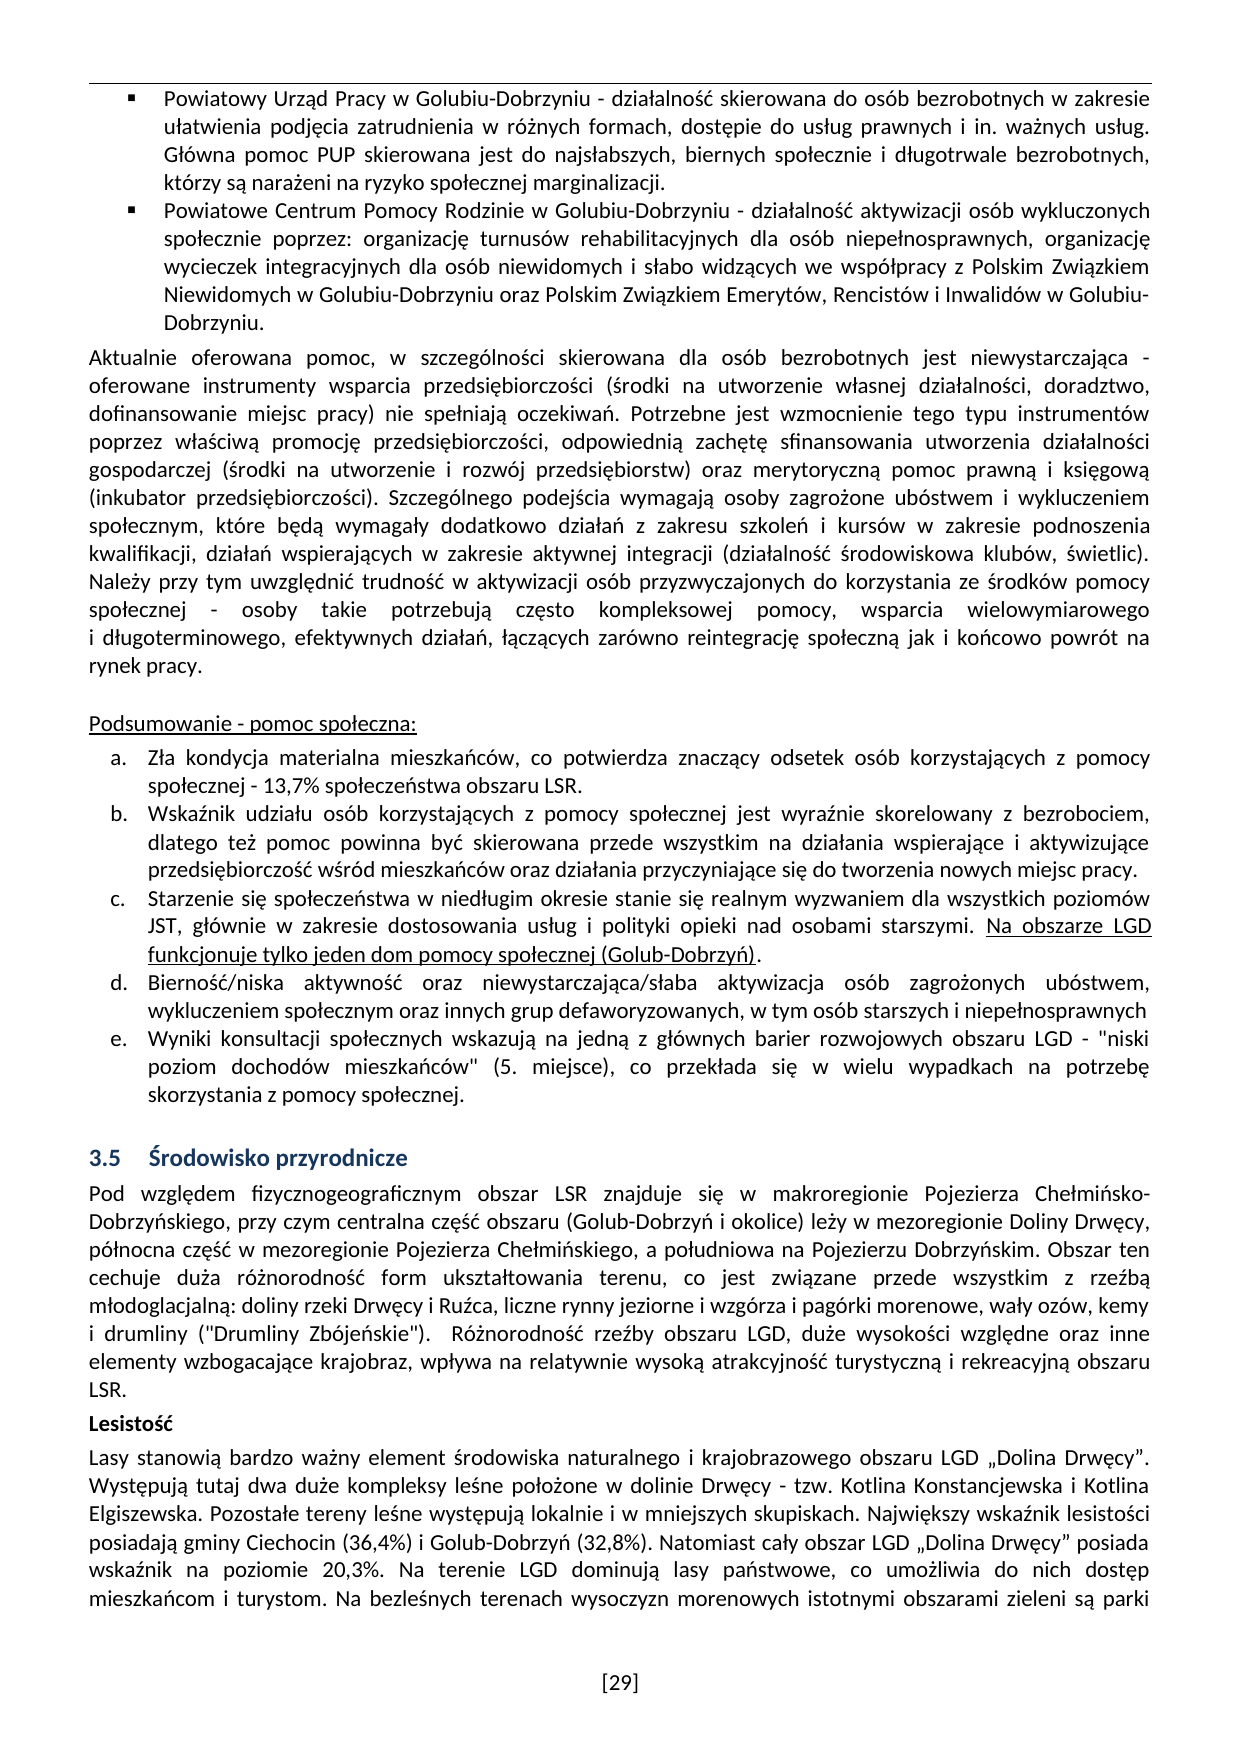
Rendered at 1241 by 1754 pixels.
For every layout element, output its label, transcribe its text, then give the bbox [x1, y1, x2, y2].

list Powiatowe Centrum Pomocy Rodzinie w Golubiu-Dobrzyniu - działalność aktywizacji osób wykluczonych społecznie poprzez: organizację turnusów rehabilitacyjnych dla osób niepełnosprawnych, organizację wycieczek integracyjnych dla osób niewidomych i słabo widzących we współpracy z Polskim Związkiem Niewidomych w Golubiu-Dobrzyniu oraz Polskim Związkiem Emerytów, Rencistów i Inwalidów w Golubiu-Dobrzyniu. [126, 196, 1152, 336]
text Pod względem fizycznogeograficznym obszar LSR znajduje się w makroregionie Pojezierza Chełmińsko-Dobrzyńskiego, przy czym centralna część obszaru (Golub-Dobrzyń i okolice) leży w mezoregionie Doliny Drwęcy, północna część w mezoregionie Pojezierza Chełmińskiego, a południowa na Pojezierzu Dobrzyńskim. Obszar ten cechuje duża różnorodność form ukształtowania terenu, co jest związane przede wszystkim z rzeźbą młodoglacjalną: doliny rzeki Drwęcy i Ruźca, liczne rynny jeziorne i wzgórza i pagórki morenowe, wały ozów, kemy i drumliny ("Drumliny Zbójeńskie"). Różnorodność rzeźby obszaru LGD, duże wysokości względne oraz inne elementy wzbogacające krajobraz, wpływa na relatywnie wysoką atrakcyjność turystyczną i rekreacyjną obszaru LSR. [89, 1179, 1152, 1403]
list Zła kondycja materialna mieszkańców, co potwierdza znaczący odsetek osób korzystających z pomocy społecznej - 13,7% społeczeństwa obszaru LSR. [110, 743, 1152, 799]
text Lesistość [89, 1409, 1152, 1437]
list Starzenie się społeczeństwa w niedługim okresie stanie się realnym wyzwaniem dla wszystkich poziomów JST, głównie w zakresie dostosowania usług i polityki opieki nad osobami starszymi. Na obszarze LGD funkcjonuje tylko jeden dom pomocy społecznej (Golub-Dobrzyń). [110, 884, 1152, 968]
list Powiatowy Urząd Pracy w Golubiu-Dobrzyniu - działalność skierowana do osób bezrobotnych w zakresie ułatwienia podjęcia zatrudnienia w różnych formach, dostępie do usług prawnych i in. ważnych usług. Główna pomoc PUP skierowana jest do najsłabszych, biernych społecznie i długotrwale bezrobotnych, którzy są narażeni na ryzyko społecznej marginalizacji. [126, 84, 1152, 196]
list Wskaźnik udziału osób korzystających z pomocy społecznej jest wyraźnie skorelowany z bezrobociem, dlatego też pomoc powinna być skierowana przede wszystkim na działania wspierające i aktywizujące przedsiębiorczość wśród mieszkańców oraz działania przyczyniające się do tworzenia nowych miejsc pracy. [110, 799, 1152, 884]
list Bierność/niska aktywność oraz niewystarczająca/słaba aktywizacja osób zagrożonych ubóstwem, wykluczeniem społecznym oraz innych grup defaworyzowanych, w tym osób starszych i niepełnosprawnych [110, 968, 1152, 1024]
list Wyniki konsultacji społecznych wskazują na jedną z głównych barier rozwojowych obszaru LGD - "niski poziom dochodów mieszkańców" (5. miejsce), co przekłada się w wielu wypadkach na potrzebę skorzystania z pomocy społecznej. [110, 1024, 1152, 1108]
text Aktualnie oferowana pomoc, w szczególności skierowana dla osób bezrobotnych jest niewystarczająca - oferowane instrumenty wsparcia przedsiębiorczości (środki na utworzenie własnej działalności, doradztwo, dofinansowanie miejsc pracy) nie spełniają oczekiwań. Potrzebne jest wzmocnienie tego typu instrumentów poprzez właściwą promocję przedsiębiorczości, odpowiednią zachętę sfinansowania utworzenia działalności gospodarczej (środki na utworzenie i rozwój przedsiębiorstw) oraz merytoryczną pomoc prawną i księgową (inkubator przedsiębiorczości). Szczególnego podejścia wymagają osoby zagrożone ubóstwem i wykluczeniem społecznym, które będą wymagały dodatkowo działań z zakresu szkoleń i kursów w zakresie podnoszenia kwalifikacji, działań wspierających w zakresie aktywnej integracji (działalność środowiskowa klubów, świetlic). Należy przy tym uwzględnić trudność w aktywizacji osób przyzwyczajonych do korzystania ze środków pomocy społecznej - osoby takie potrzebują często kompleksowej pomocy, wsparcia wielowymiarowego i długoterminowego, efektywnych działań, łączących zarówno reintegrację społeczną jak i końcowo powrót na rynek pracy. [89, 343, 1152, 679]
text Podsumowanie - pomoc społeczna: [89, 709, 1152, 737]
subtitle Środowisko przyrodnicze [89, 1142, 1152, 1173]
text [89, 1443, 1152, 1612]
